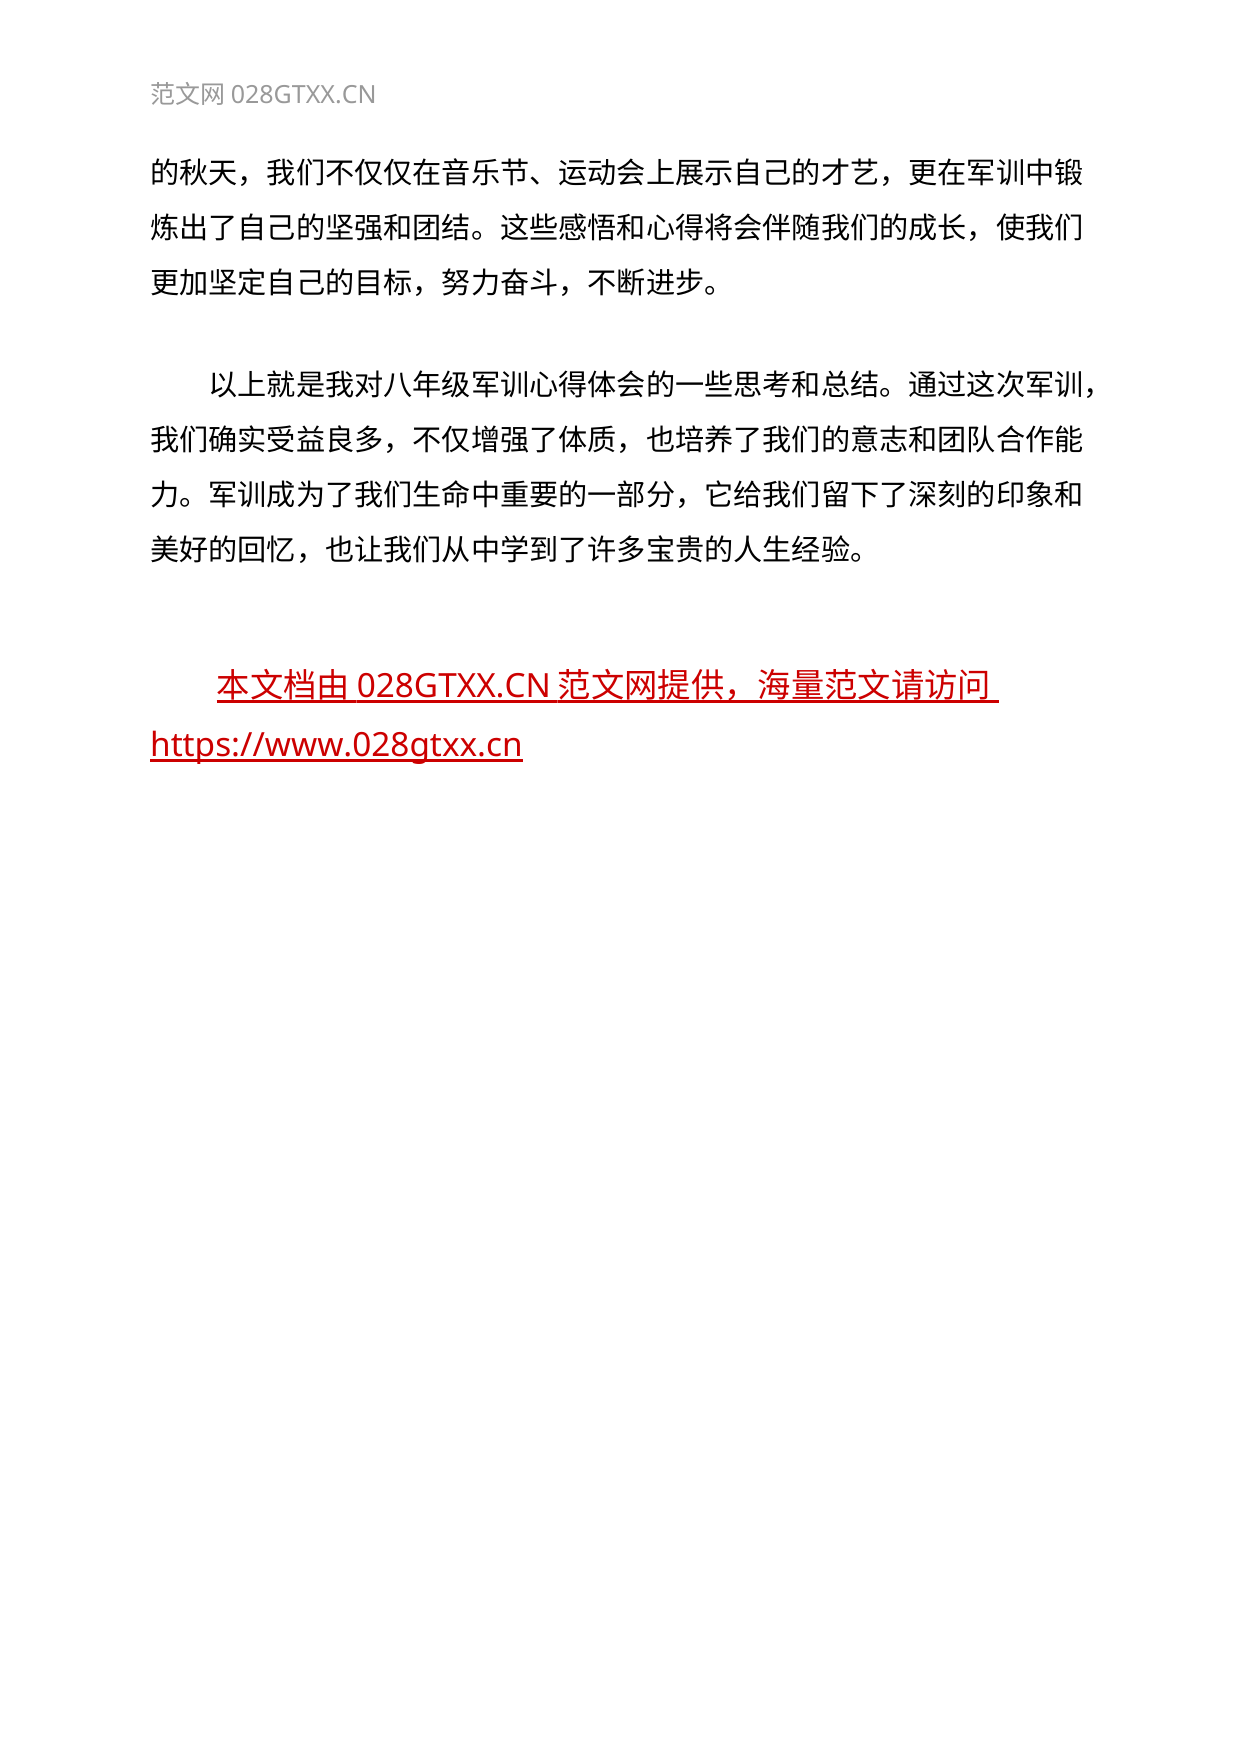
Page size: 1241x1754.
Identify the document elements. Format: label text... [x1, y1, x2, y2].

text 本文档由028GTXX.CN范文网提供，海量范文请访问 https://www.028gtxx.cn [150, 659, 1090, 767]
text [150, 150, 1090, 302]
text 以上就是我对八年级军训心得体会的一些思考和总结。通过这次军训，我们确实受益良多，不仅增强了体质，也培养了我们的意志和团队合作能力。军训成为了我们生命中重要的一部分，它给我们留下了深刻的印象和美好的回忆，也让我们从中学到了许多宝贵的人生经验。 [150, 362, 1090, 568]
